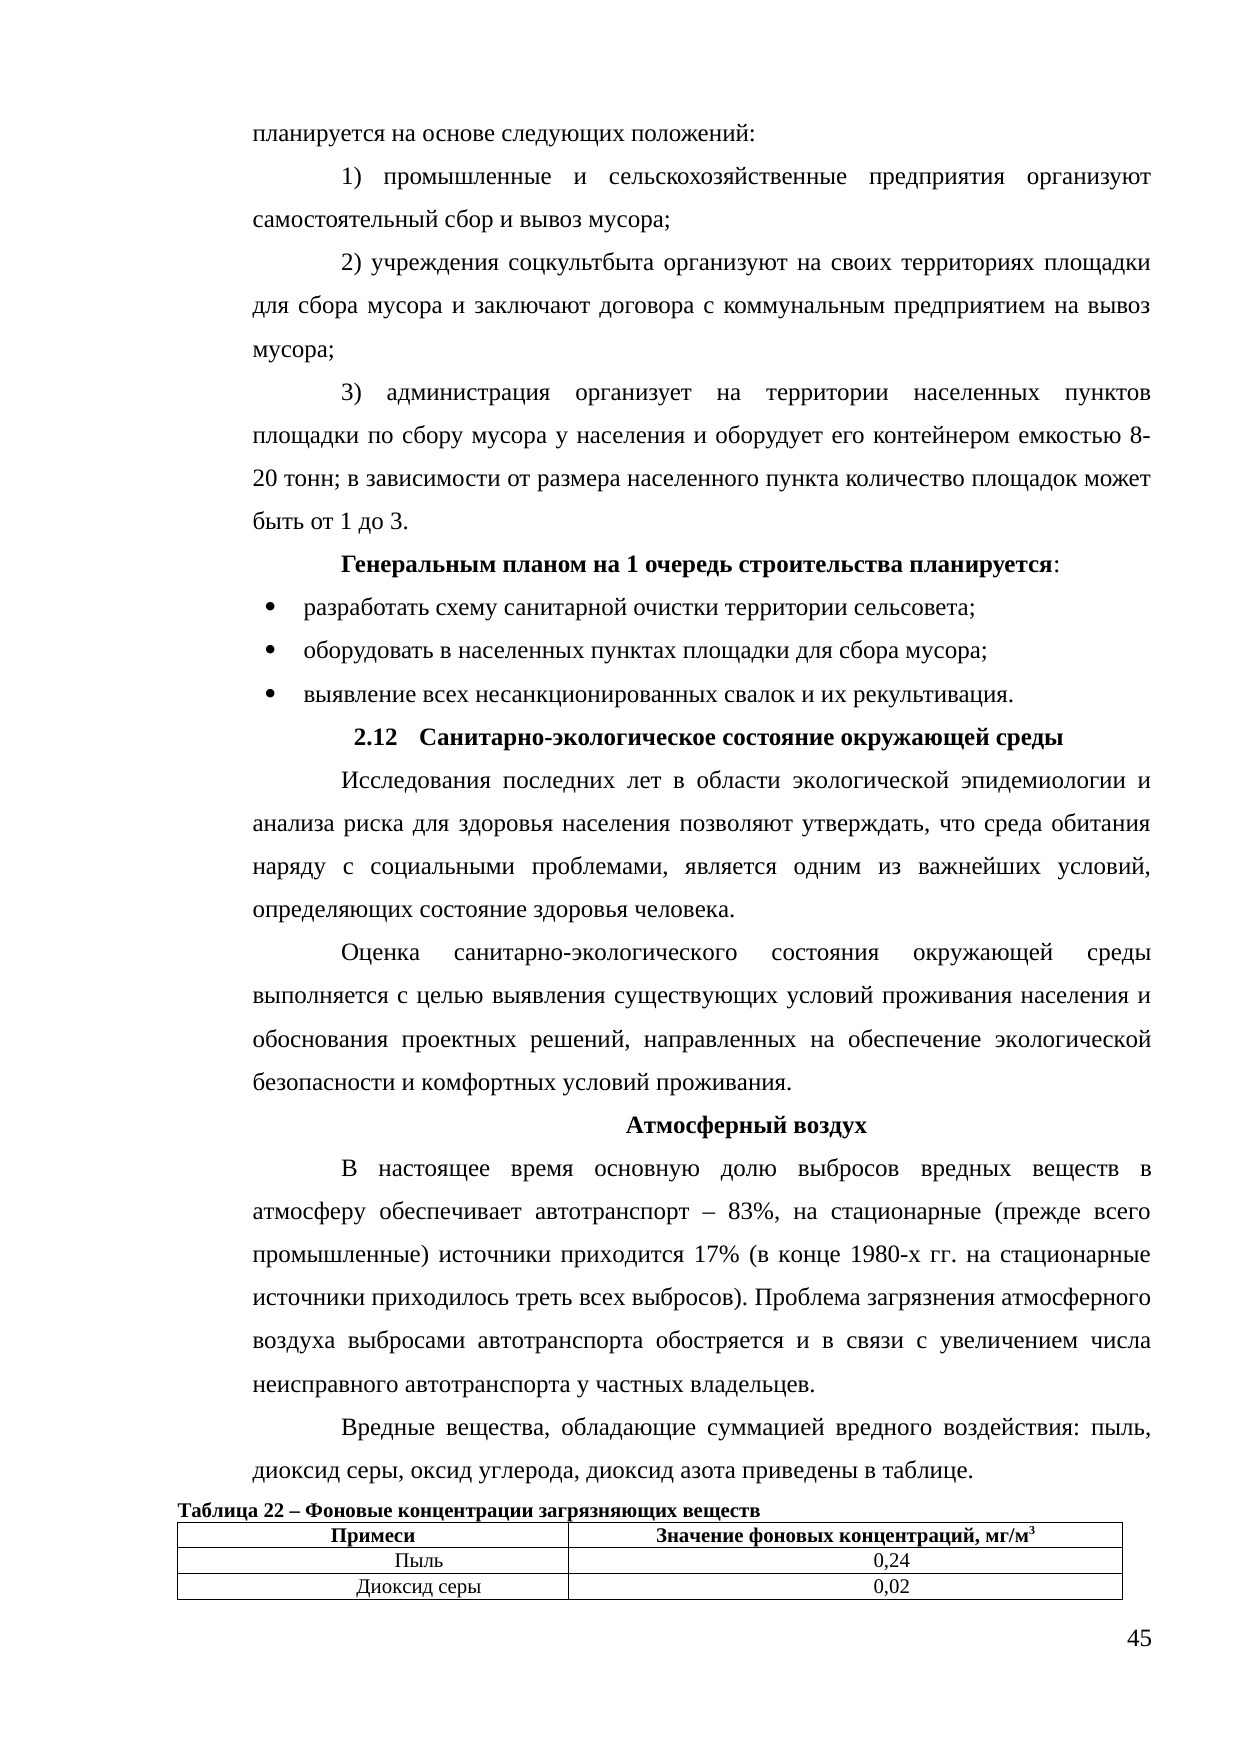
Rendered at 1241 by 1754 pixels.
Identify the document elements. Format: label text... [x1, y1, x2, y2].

text Генеральным планом на 1 очередь строительства планируется: [252, 549, 1152, 578]
subtitle Исследования последних лет в области экологической эпидемиологии и анализа риска для здоровья населения позволяют утверждать, что среда обитания наряду с социальными проблемами, является одним из важнейших условий, определяющих состояние здоровья человека. [252, 765, 1152, 923]
list оборудовать в населенных пунктах площадки для сбора мусора; [266, 636, 1152, 664]
subtitle В настоящее время основную долю выбросов вредных веществ в атмосферу обеспечивает автотранспорт – 83%, на стационарные (прежде всего промышленные) источники приходится 17% (в конце 1980-х гг. на стационарные источники приходилось треть всех выбросов). Проблема загрязнения атмосферного воздуха выбросами автотранспорта обостряется и в связи с увеличением числа неисправного автотранспорта у частных владельцев. [252, 1153, 1152, 1397]
table_cell 0,24 [569, 1548, 1122, 1572]
subtitle Оценка санитарно-экологического состояния окружающей среды выполняется с целью выявления существующих условий проживания населения и обоснования проектных решений, направленных на обеспечение экологической безопасности и комфортных условий проживания. [252, 937, 1152, 1096]
table_cell Диоксид серы [178, 1574, 568, 1598]
subtitle Вредные вещества, обладающие суммацией вредного воздействия: пыль, диоксид серы, оксид углерода, диоксид азота приведены в таблице. [252, 1412, 1152, 1484]
table_header Значение фоновых концентраций, мг/м3 [569, 1523, 1122, 1547]
list выявление всех несанкционированных свалок и их рекультивация. [266, 679, 1152, 707]
subtitle Атмосферный воздух [252, 1110, 1152, 1139]
text 3) администрация организует на территории населенных пунктов площадки по сбору мусора у населения и оборудует его контейнером емкостью 8-20 тонн; в зависимости от размера населенного пункта количество площадок может быть от 1 до 3. [252, 377, 1152, 535]
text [252, 118, 1152, 147]
text 1) промышленные и сельскохозяйственные предприятия организуют самостоятельный сбор и вывоз мусора; [252, 161, 1152, 233]
text Таблица 22 – Фоновые концентрации загрязняющих веществ [177, 1498, 1152, 1522]
table_cell 0,02 [569, 1574, 1122, 1598]
subtitle Санитарно-экологическое состояние окружающей среды [177, 722, 1152, 751]
text 2) учреждения соцкультбыта организуют на своих территориях площадки для сбора мусора и заключают договора с коммунальным предприятием на вывоз мусора; [252, 247, 1152, 362]
table_header Примеси [178, 1523, 568, 1547]
list разработать схему санитарной очистки территории сельсовета; [266, 592, 1152, 621]
table_cell Пыль [178, 1548, 568, 1572]
